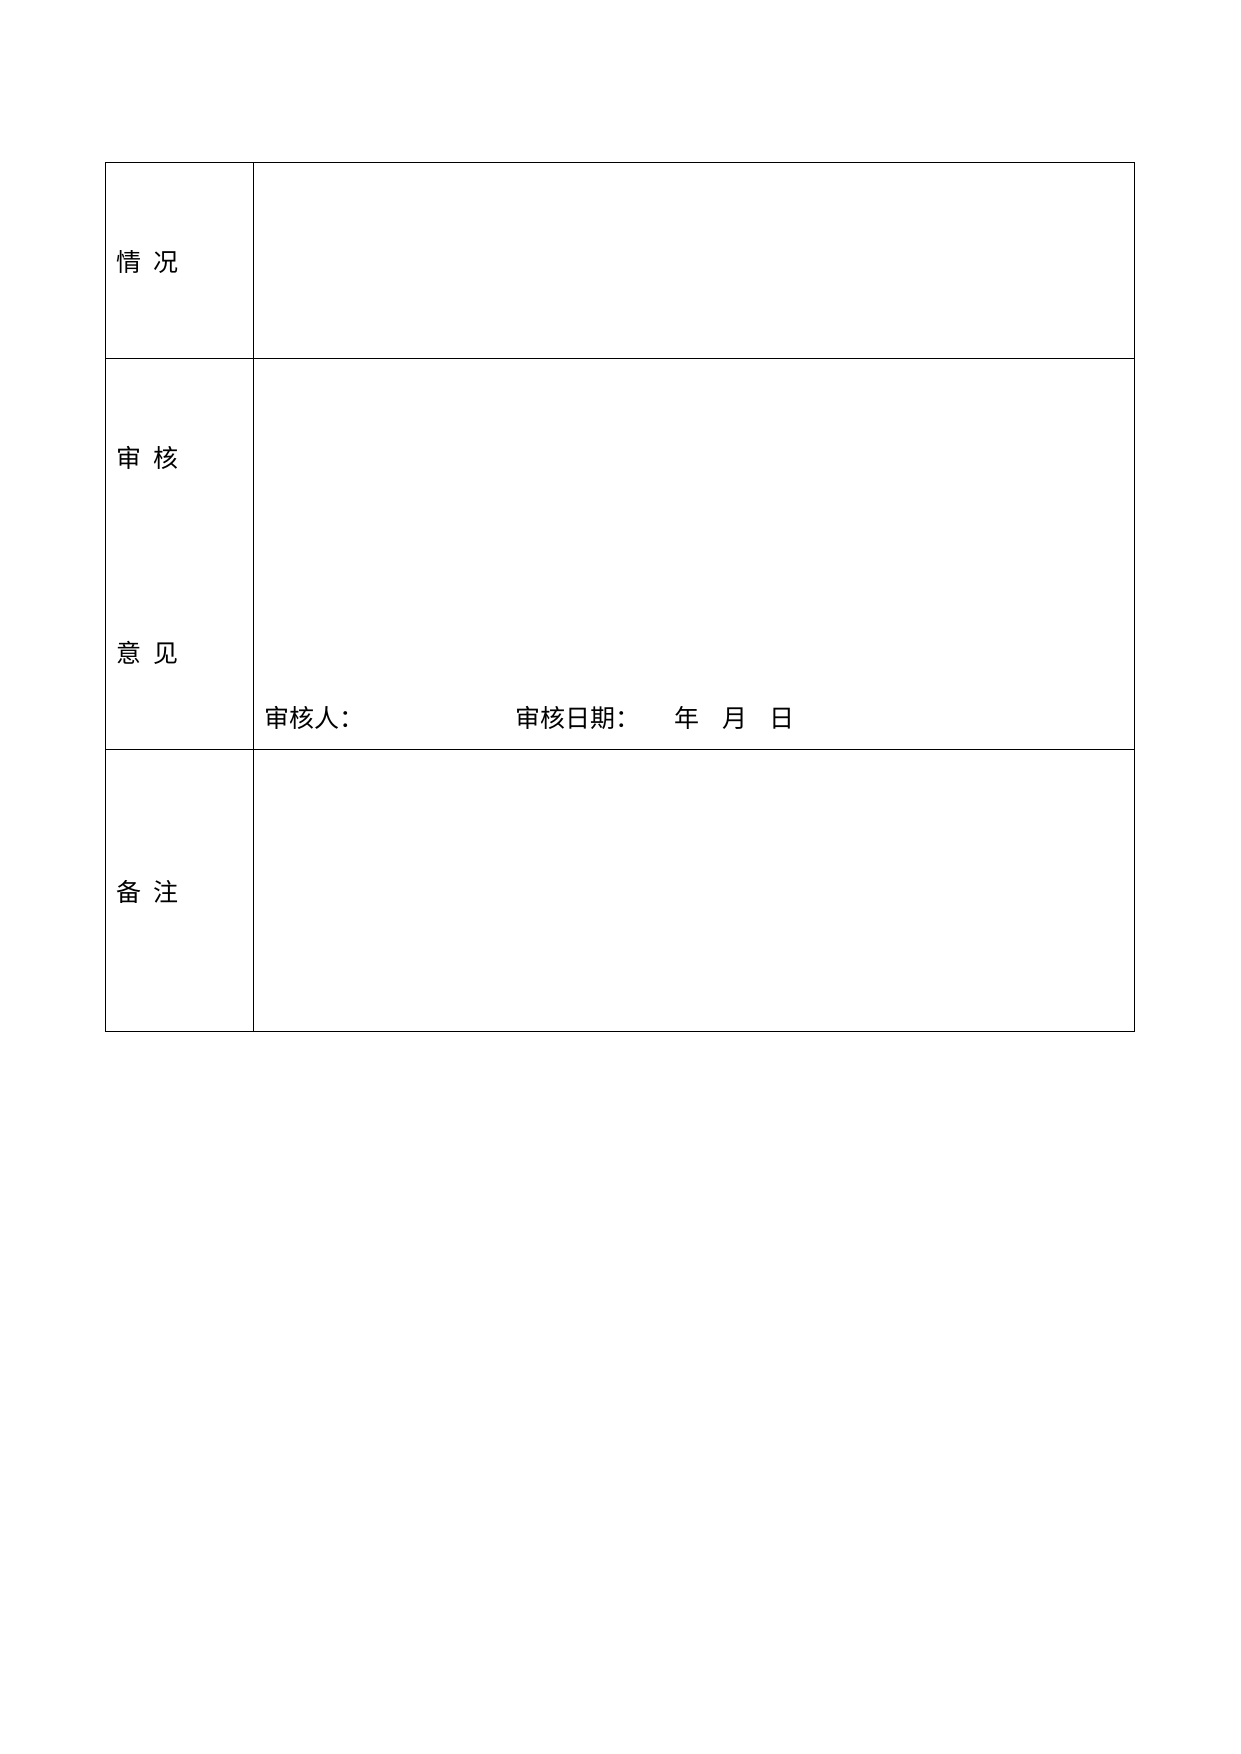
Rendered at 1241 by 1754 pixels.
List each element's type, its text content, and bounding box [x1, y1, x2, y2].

table_cell [254, 750, 1134, 1031]
table_cell 审核人： 审核日期： 年 月 日 [254, 359, 1134, 749]
table_cell 奖 惩 情 况 [106, 163, 253, 358]
table_cell 审 核 意 见 [106, 359, 253, 749]
table_cell [254, 163, 1134, 358]
table_cell 备 注 [106, 750, 253, 1031]
